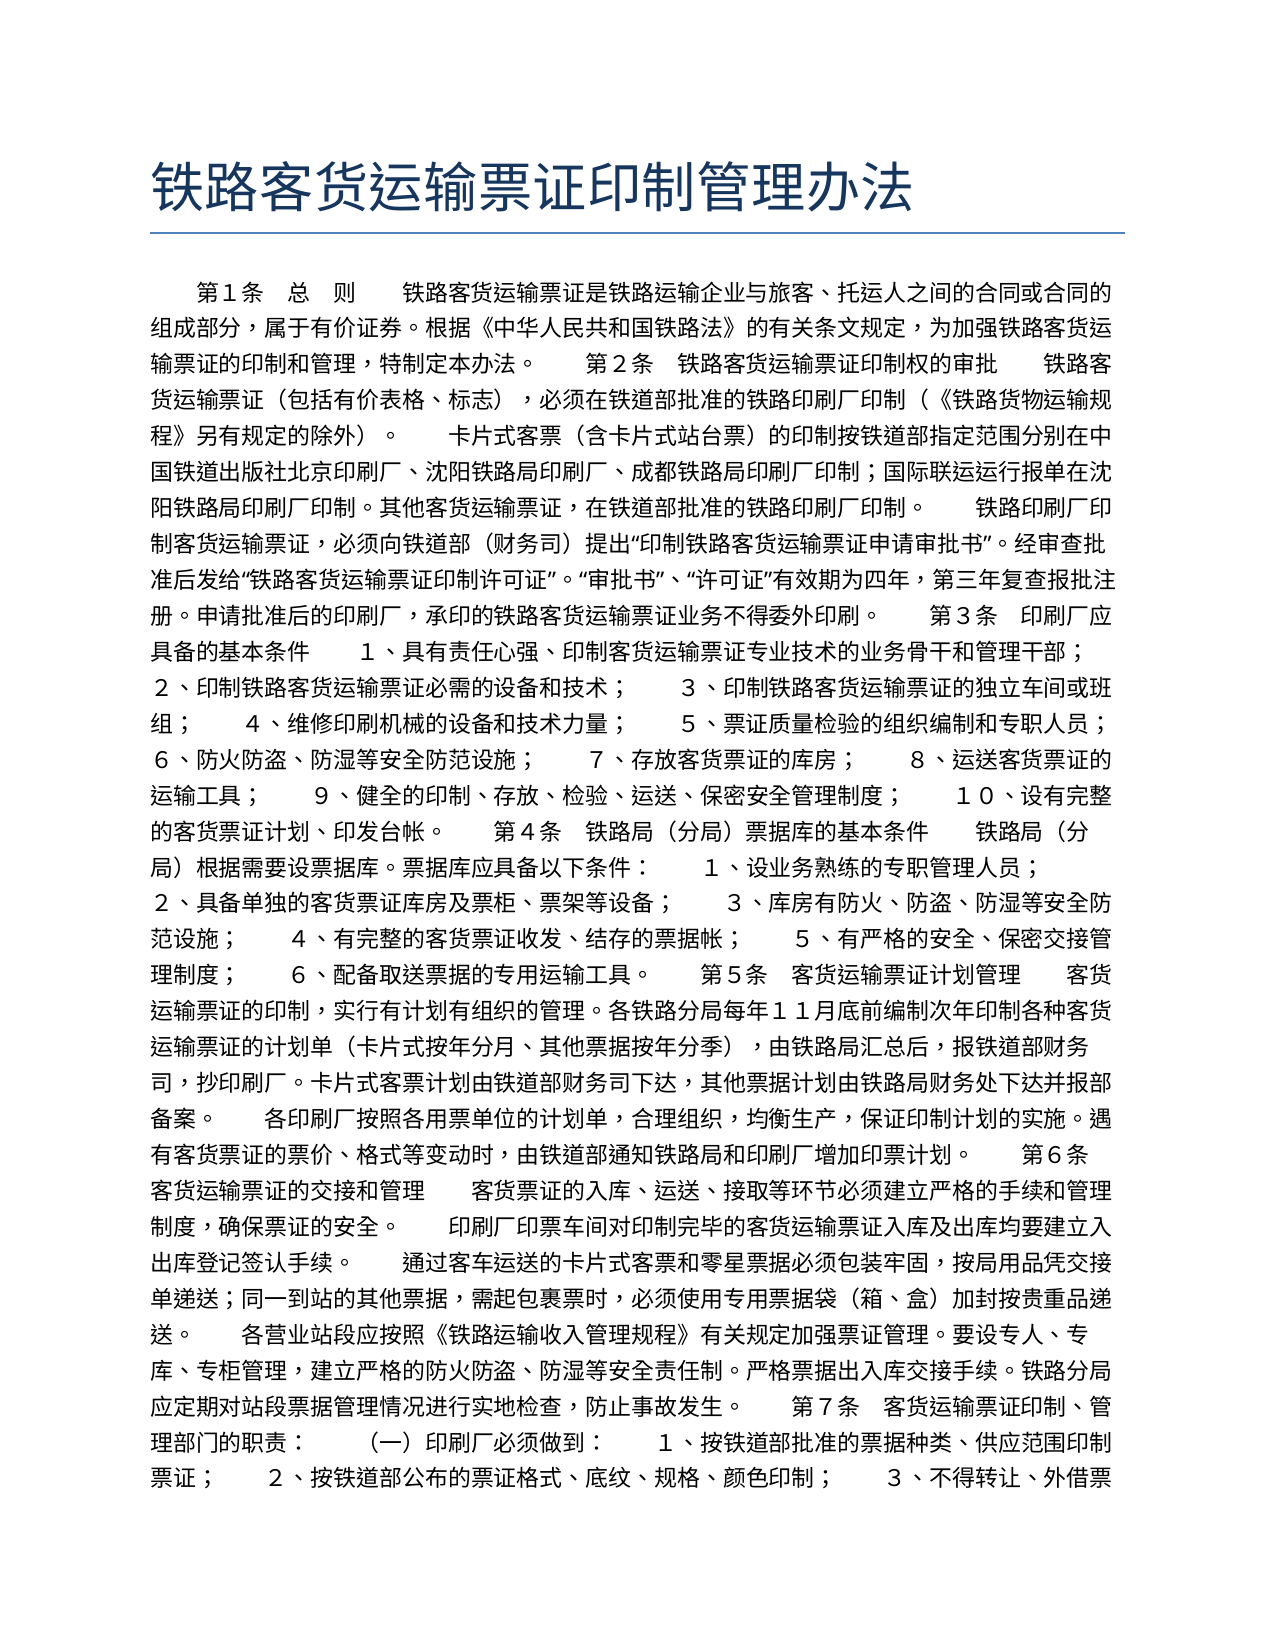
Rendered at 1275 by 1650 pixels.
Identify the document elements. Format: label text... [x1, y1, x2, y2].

title 铁路客货运输票证印制管理办法 [150, 150, 1125, 232]
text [150, 276, 1125, 1494]
